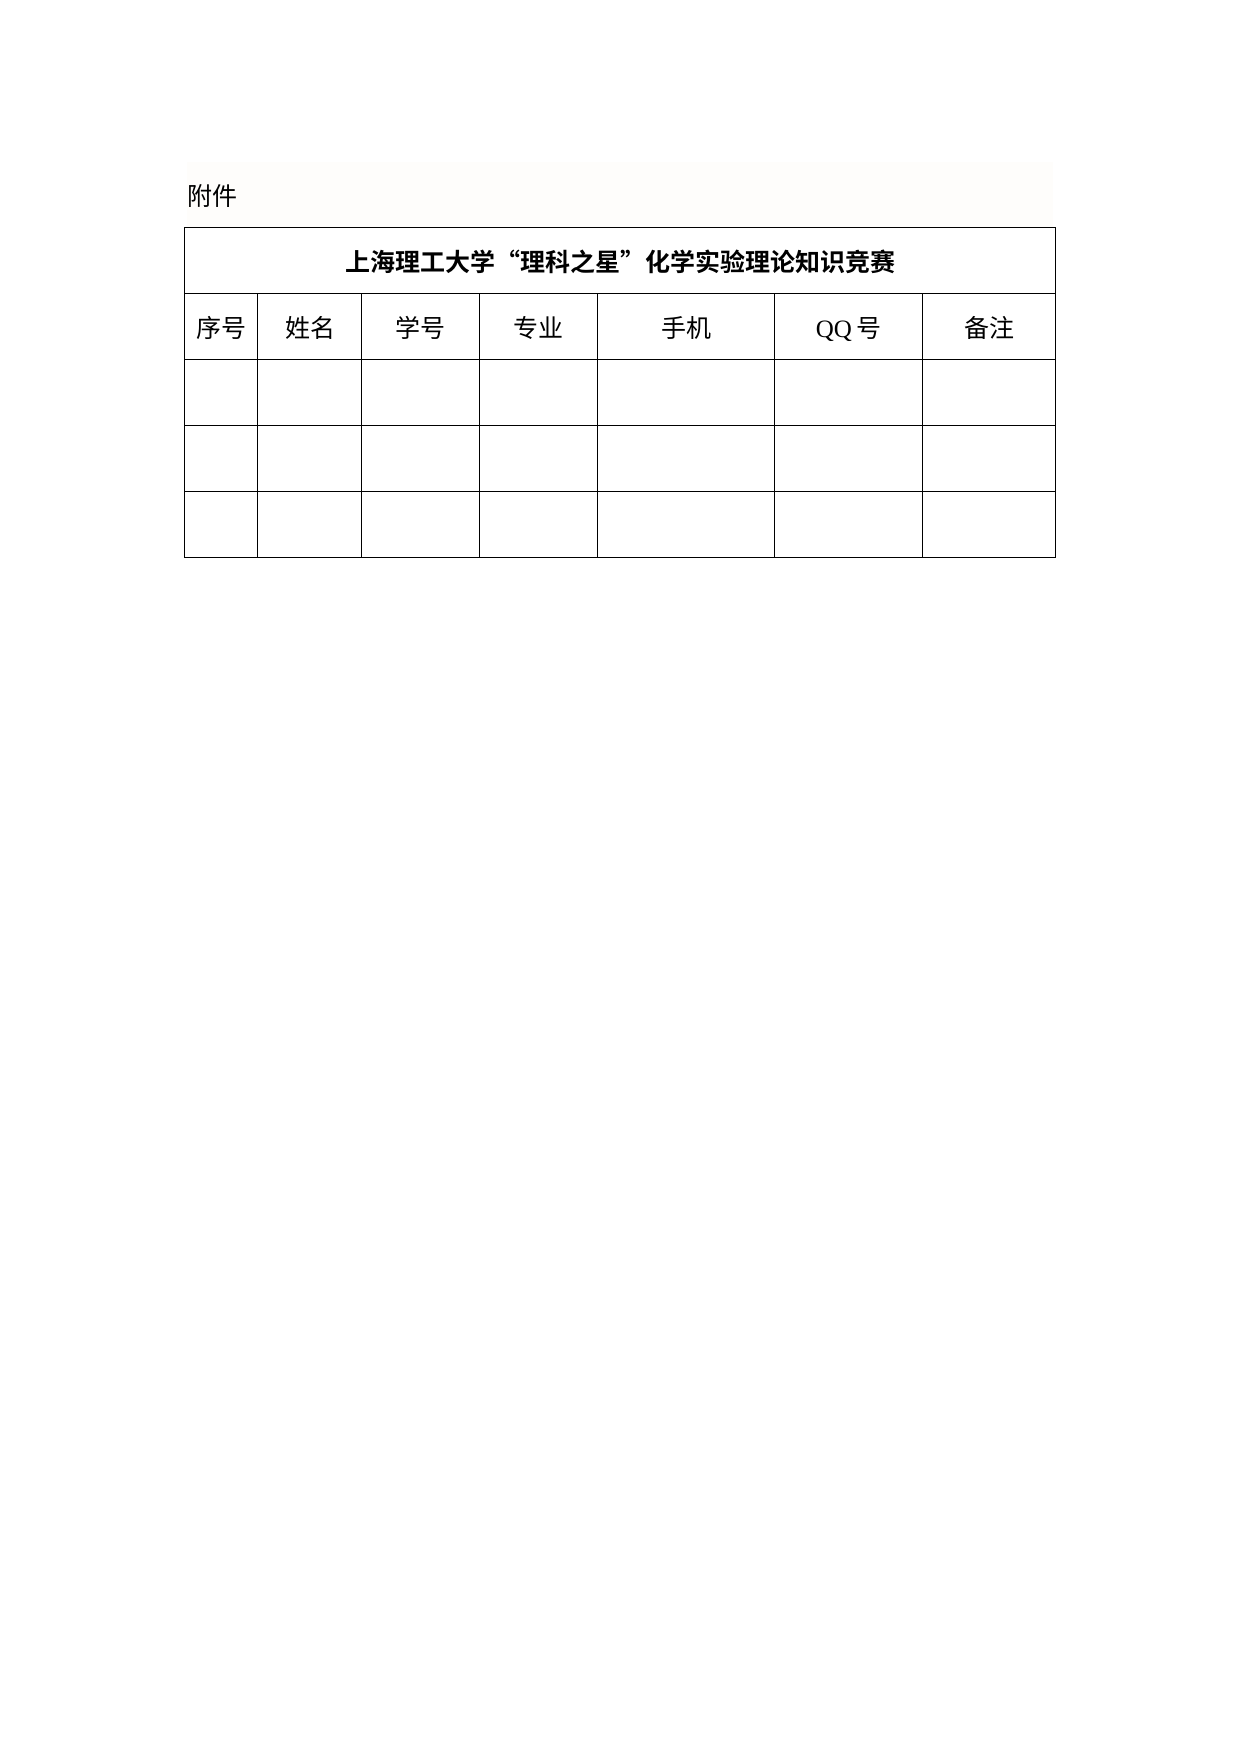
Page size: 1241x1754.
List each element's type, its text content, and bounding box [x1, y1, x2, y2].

table_cell [598, 426, 774, 491]
table_cell [185, 360, 257, 425]
table_cell [480, 492, 597, 557]
table_cell [185, 426, 257, 491]
table_cell [923, 360, 1055, 425]
table_cell [258, 492, 361, 557]
text 附件 [187, 162, 1053, 227]
table_cell 专业 [480, 294, 597, 359]
table_cell QQ号 [775, 294, 922, 359]
table_cell [362, 492, 479, 557]
table_cell [775, 426, 922, 491]
table_cell [923, 426, 1055, 491]
table_cell 手机 [598, 294, 774, 359]
table_cell [598, 492, 774, 557]
table_cell [775, 492, 922, 557]
table_cell [480, 426, 597, 491]
table_cell [480, 360, 597, 425]
table_cell [362, 360, 479, 425]
table_cell [775, 360, 922, 425]
table_cell 序号 [185, 294, 257, 359]
table_header 上海理工大学“理科之星”化学实验理论知识竞赛 [185, 228, 1055, 293]
table_cell [258, 426, 361, 491]
table_cell 姓名 [258, 294, 361, 359]
table_cell [362, 426, 479, 491]
table_cell [258, 360, 361, 425]
table_cell [923, 492, 1055, 557]
table_cell [185, 492, 257, 557]
table_cell 备注 [923, 294, 1055, 359]
table_cell [598, 360, 774, 425]
table_cell 学号 [362, 294, 479, 359]
